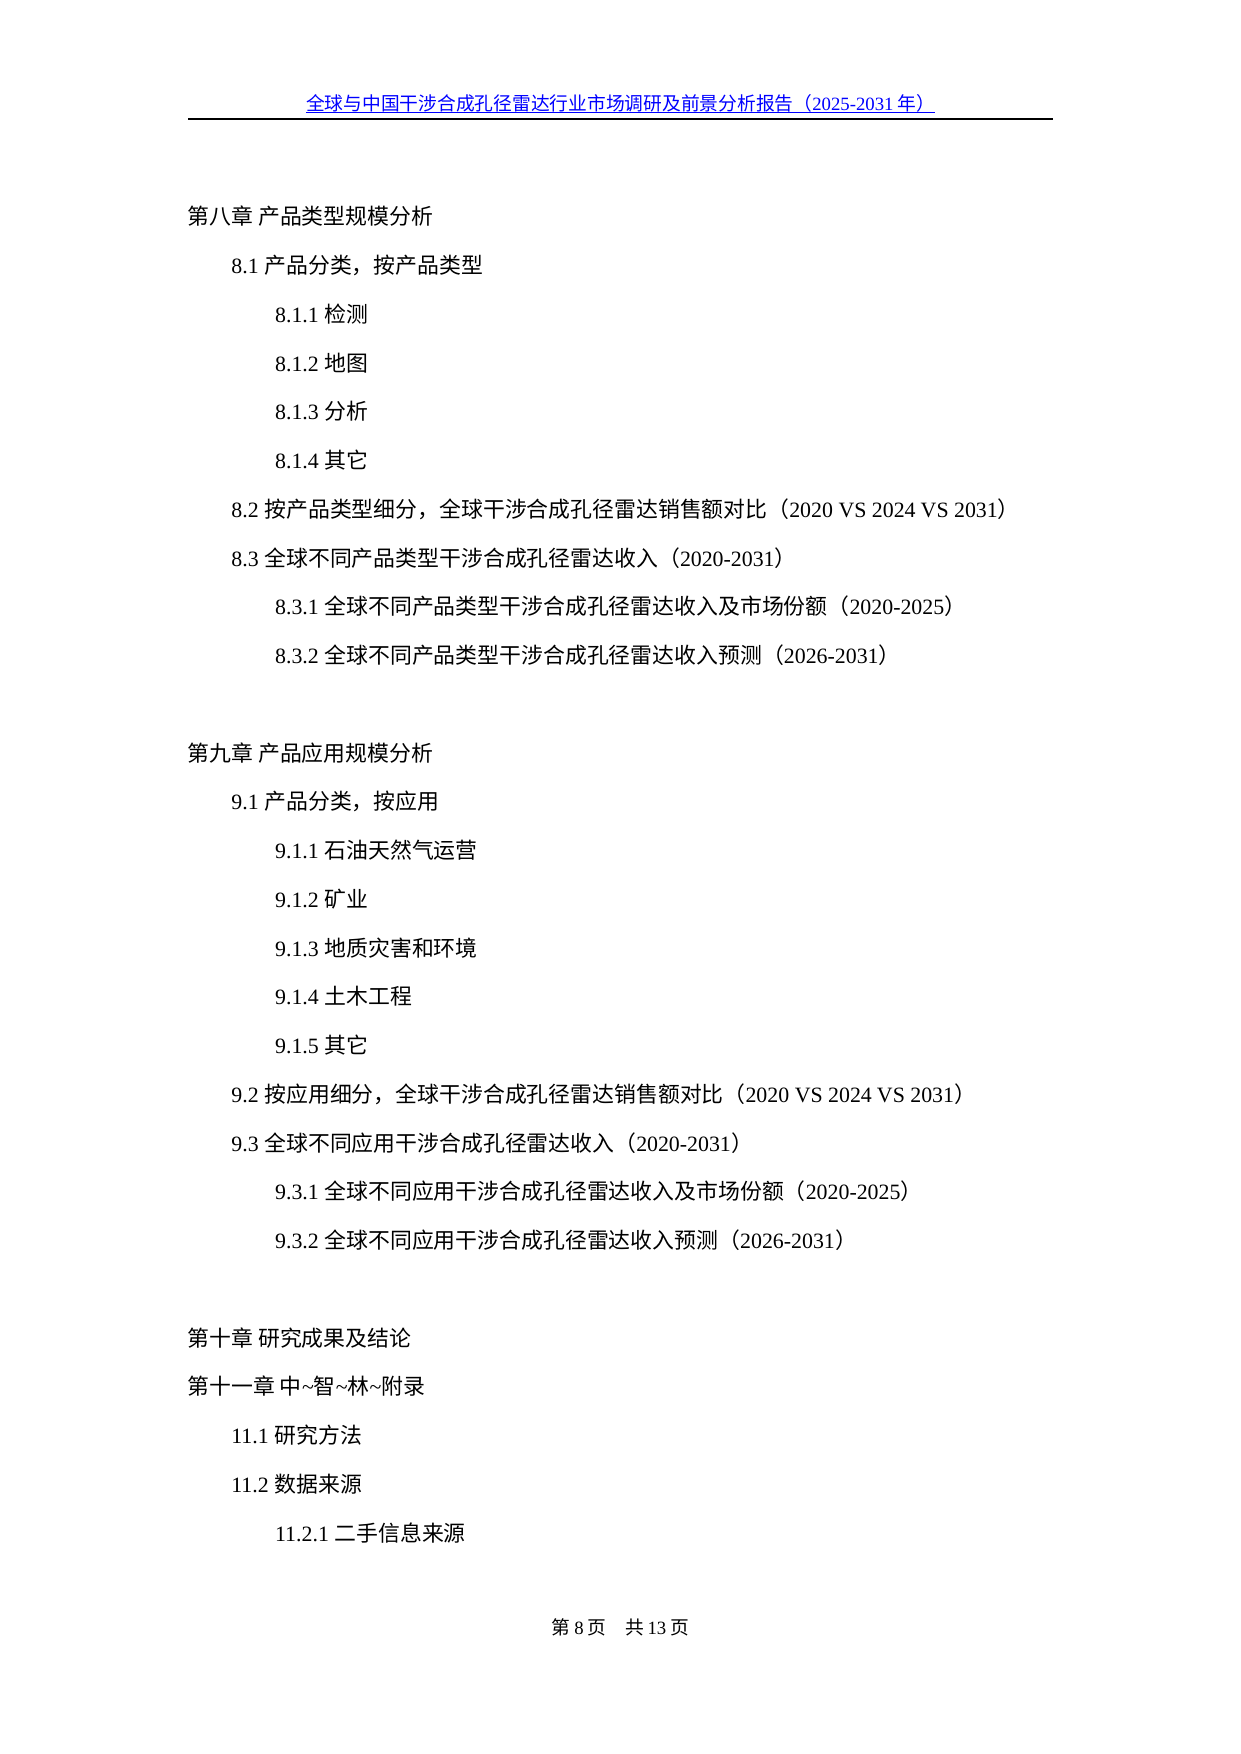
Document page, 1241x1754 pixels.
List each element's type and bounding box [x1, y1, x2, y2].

text [187, 150, 1053, 1548]
